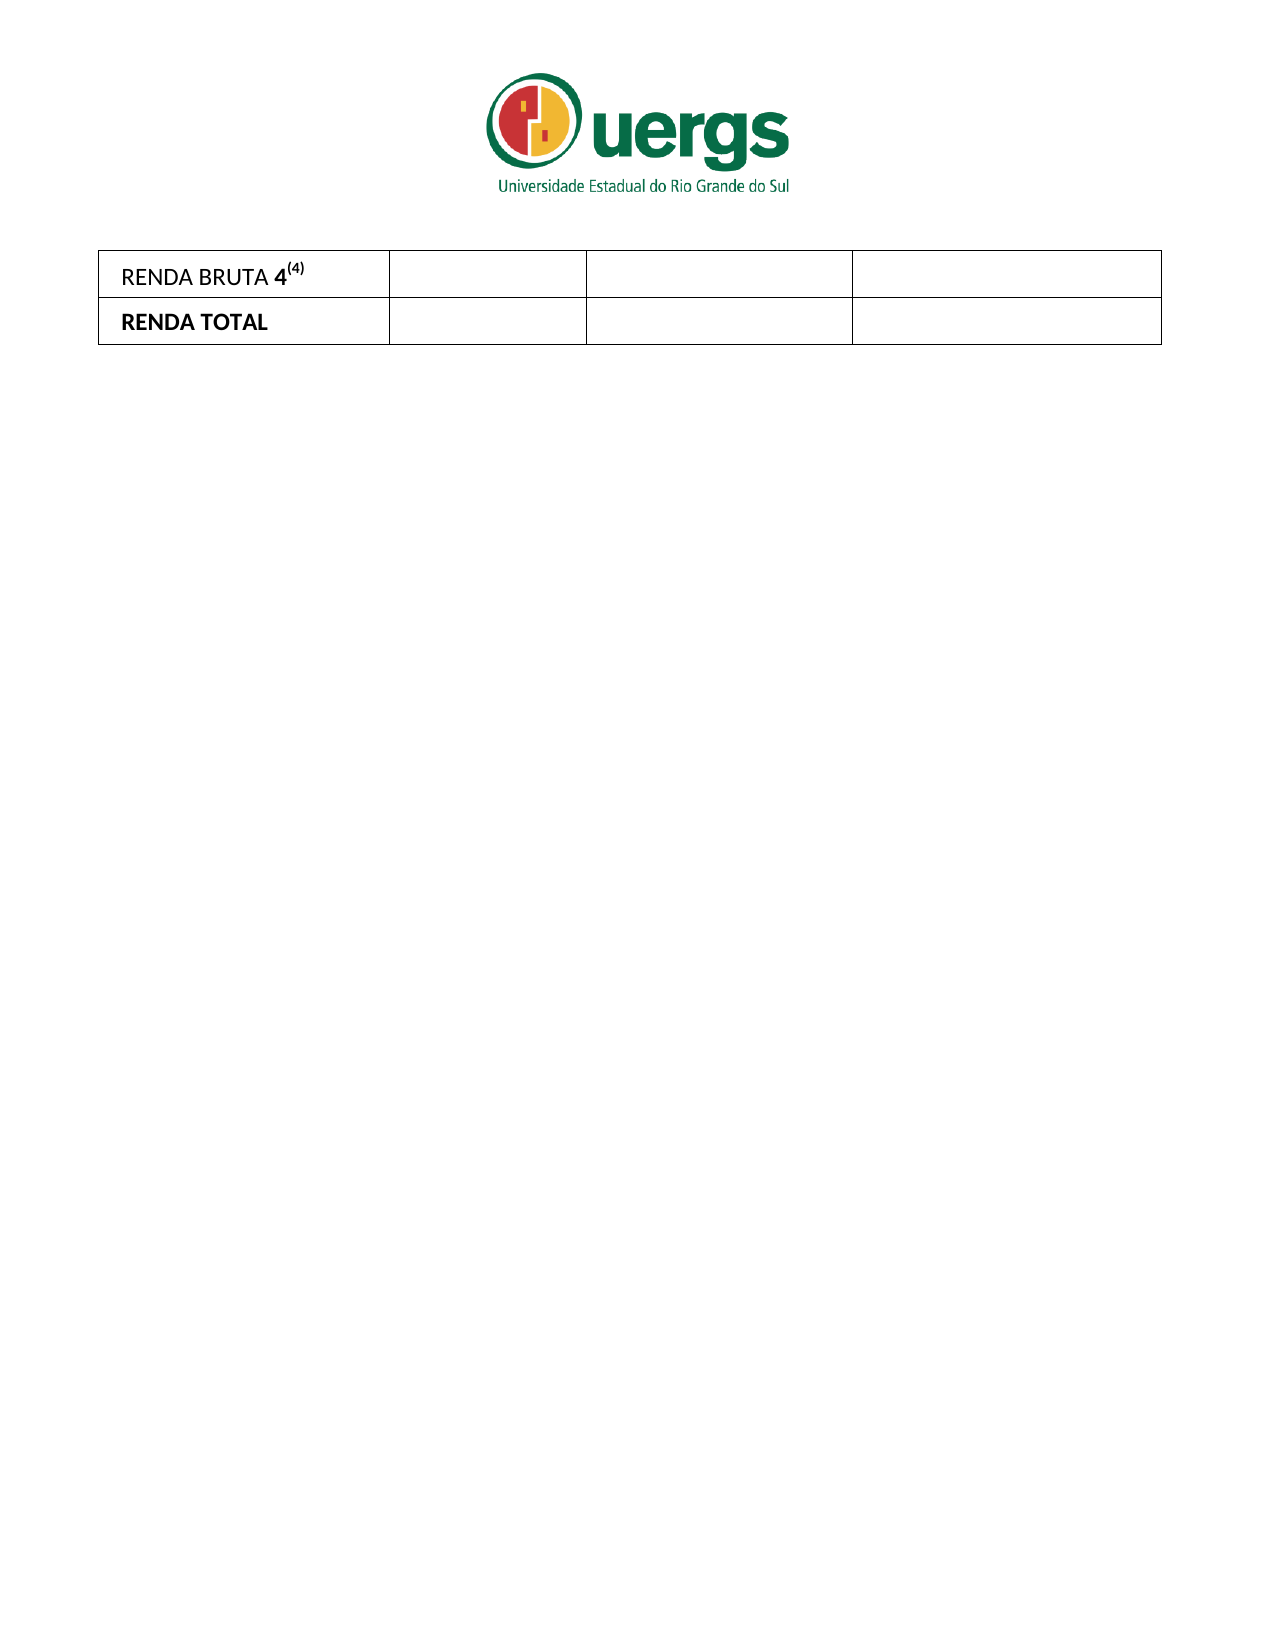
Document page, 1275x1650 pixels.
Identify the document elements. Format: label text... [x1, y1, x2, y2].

table_cell [853, 251, 1161, 297]
table_cell [390, 298, 586, 344]
table_cell [587, 298, 852, 344]
picture [486, 73, 789, 192]
table_cell [390, 251, 586, 297]
table_cell [587, 251, 852, 297]
table_cell [853, 298, 1161, 344]
table_cell RENDA BRUTA 4(4) [99, 251, 389, 297]
table_cell RENDA TOTAL [99, 298, 389, 344]
